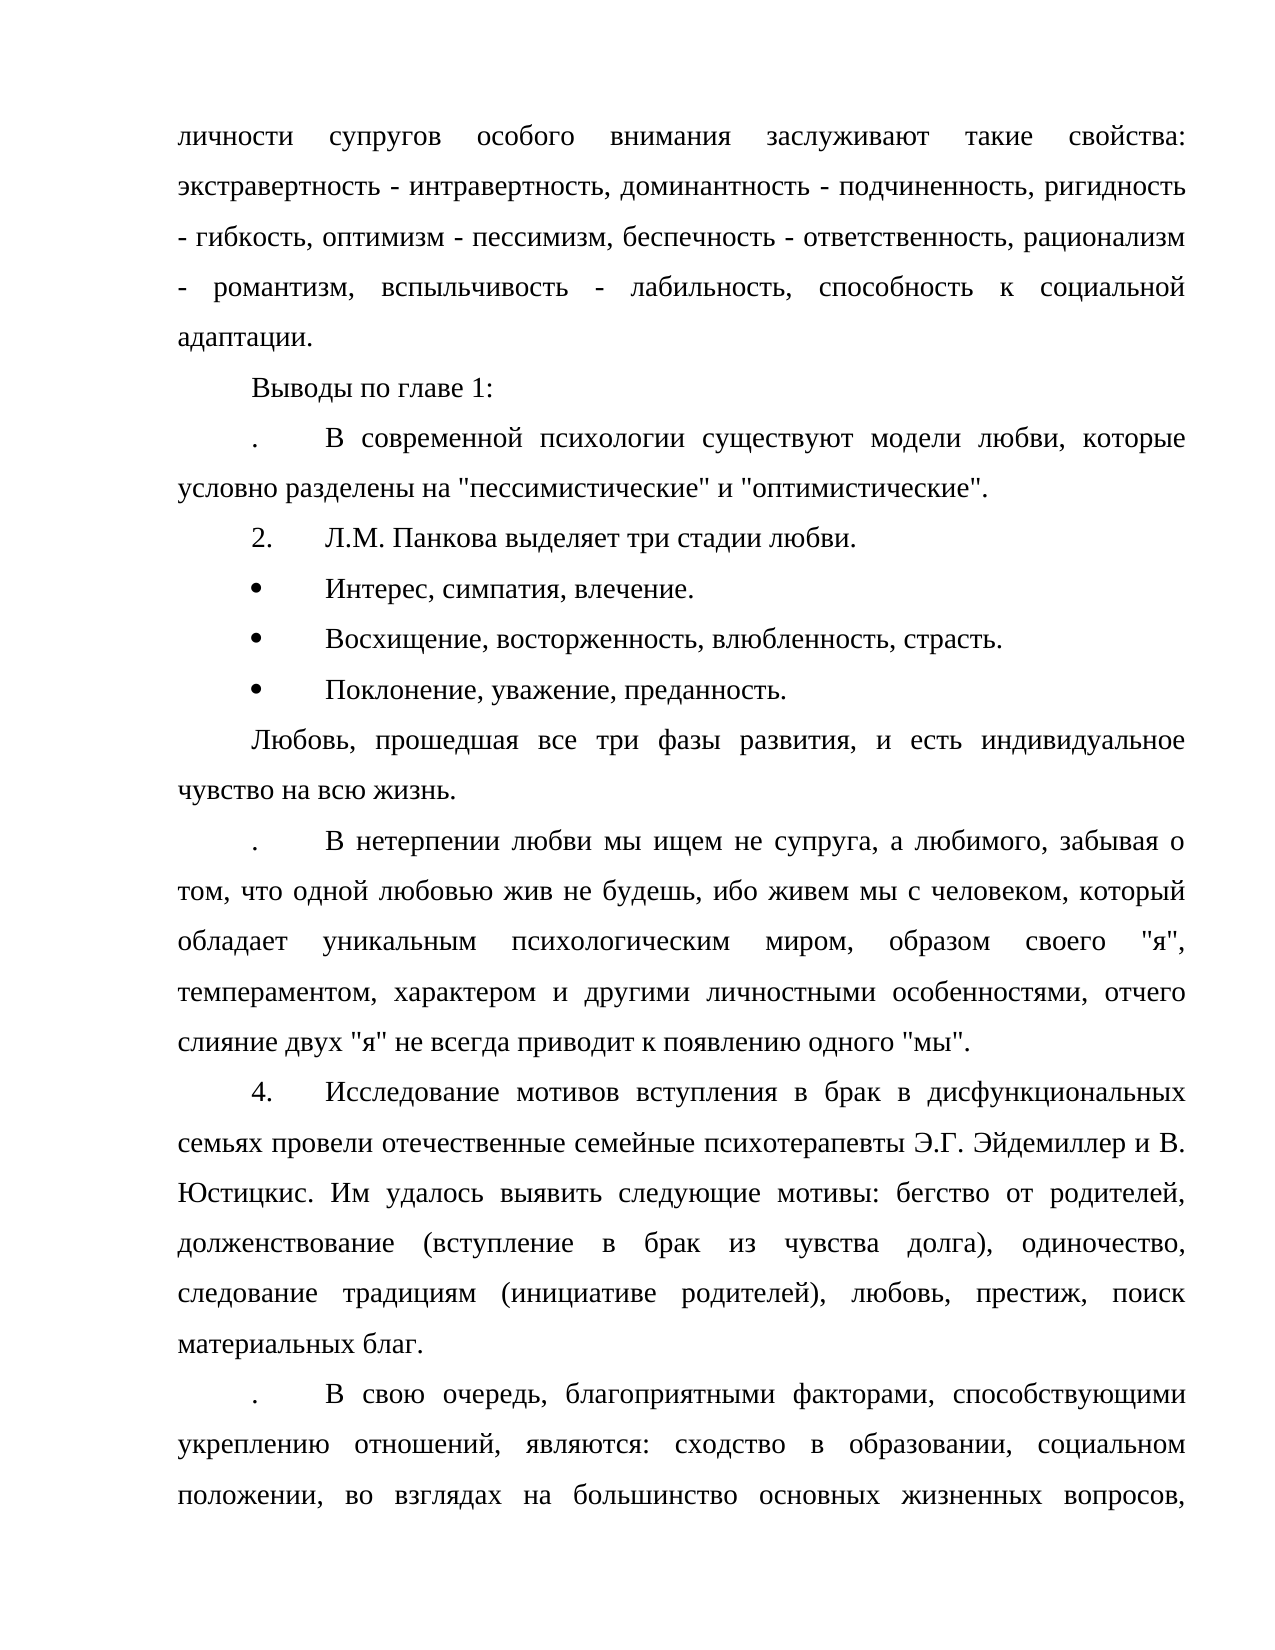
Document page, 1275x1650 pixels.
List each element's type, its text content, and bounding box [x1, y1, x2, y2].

text . В нетерпении любви мы ищем не супруга, а любимого, забывая о том, что одной любовью жив не будешь, ибо живем мы с человеком, который обладает уникальным психологическим миром, образом своего "я", темпераментом, характером и другими личностными особенностями, отчего слияние двух "я" не всегда приводит к появлению одного "мы". [177, 823, 1186, 1058]
text Любовь, прошедшая все три фазы развития, и есть индивидуальное чувство на всю жизнь. [177, 722, 1186, 806]
text 2. Л.М. Панкова выделяет три стадии любви. [177, 521, 1186, 554]
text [177, 1376, 1186, 1510]
text · Поклонение, уважение, преданность. [177, 672, 1186, 705]
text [177, 118, 1186, 353]
text · Интерес, симпатия, влечение. [177, 571, 1186, 604]
text · Восхищение, восторженность, влюбленность, страсть. [177, 621, 1186, 655]
text . В современной психологии существуют модели любви, которые условно разделены на "пессимистические" и "оптимистические". [177, 420, 1186, 504]
text Выводы по главе 1: [177, 370, 1186, 403]
text 4. Исследование мотивов вступления в брак в дисфункциональных семьях провели отечественные семейные психотерапевты Э.Г. Эйдемиллер и В. Юстицкис. Им удалось выявить следующие мотивы: бегство от родителей, долженствование (вступление в брак из чувства долга), одиночество, следование традициям (инициативе родителей), любовь, престиж, поиск материальных благ. [177, 1074, 1186, 1359]
